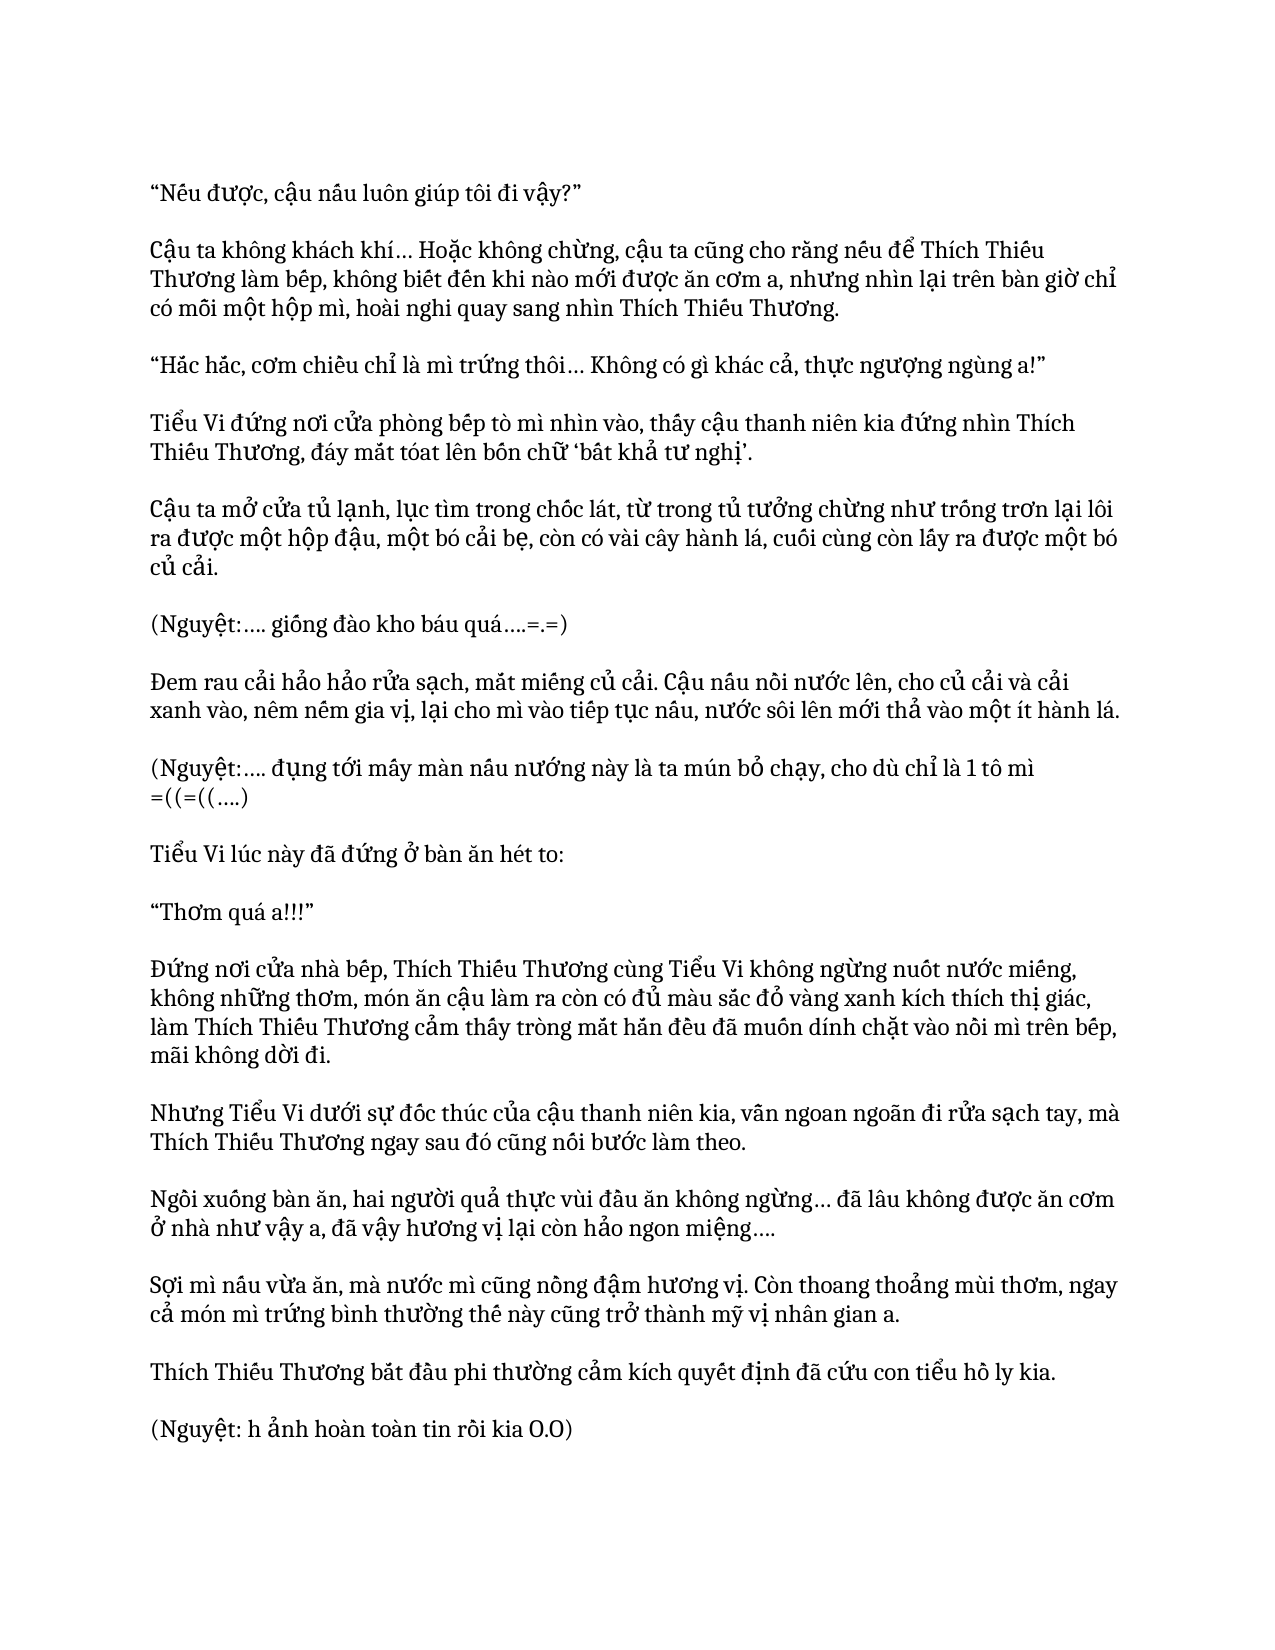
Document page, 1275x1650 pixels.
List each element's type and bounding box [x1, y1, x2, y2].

text [150, 150, 1125, 1472]
